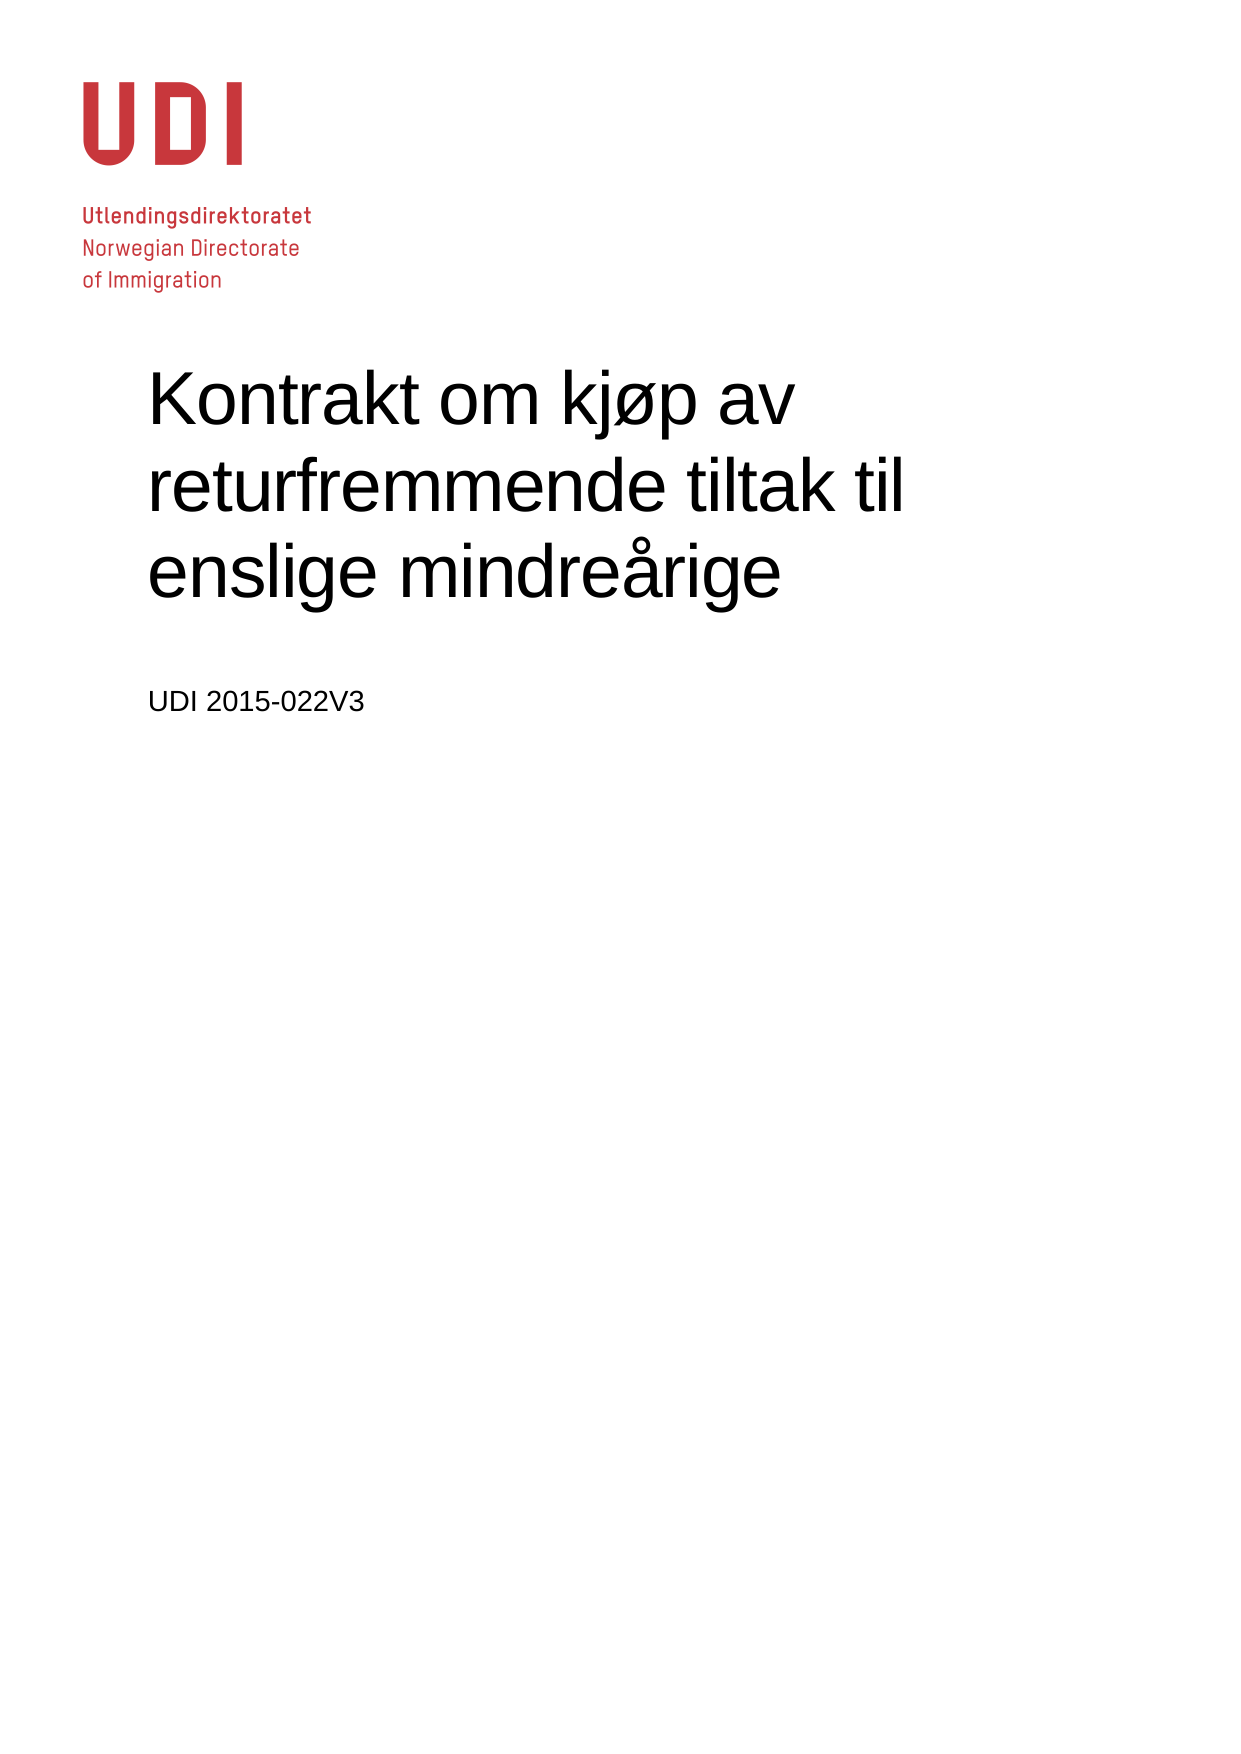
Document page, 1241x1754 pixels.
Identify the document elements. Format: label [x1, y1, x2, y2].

table_header [148, 354, 1093, 734]
picture [0, 0, 355, 355]
